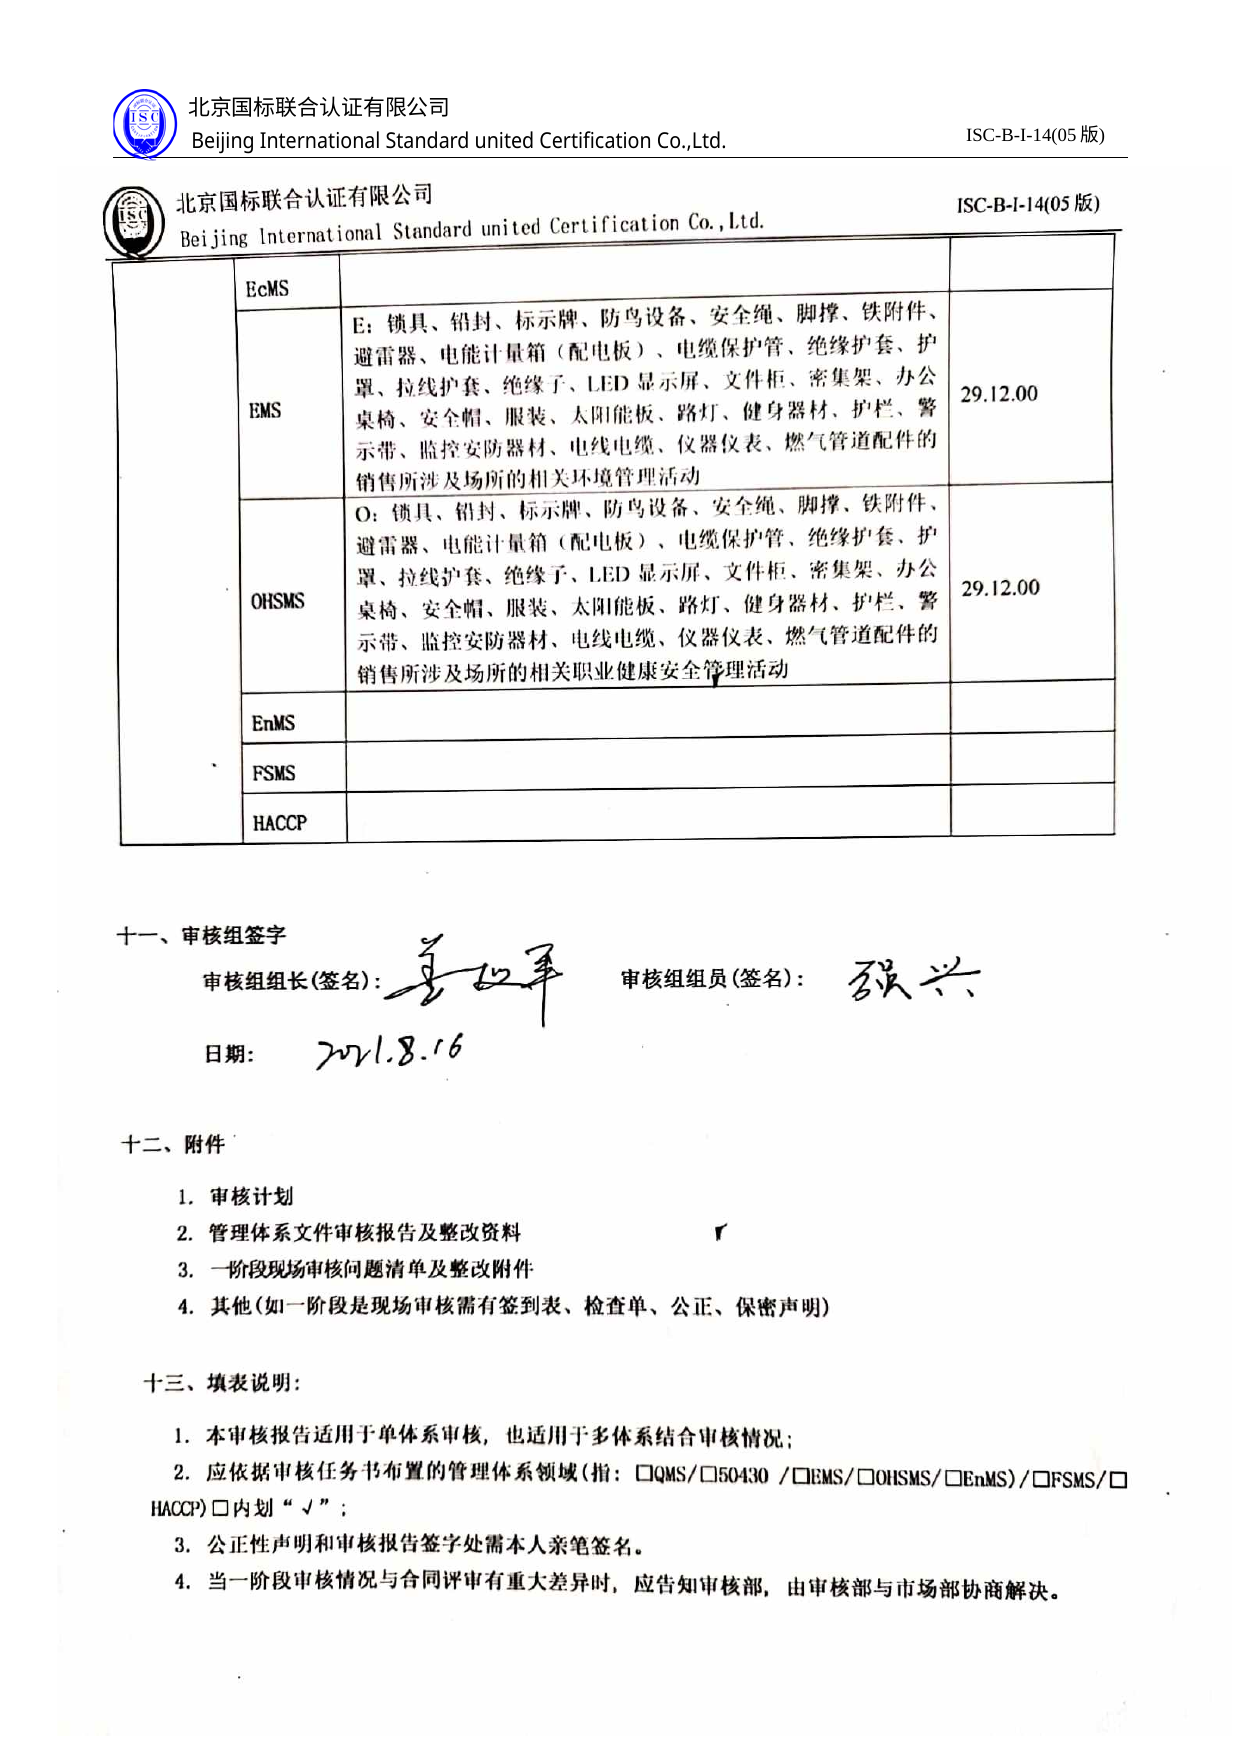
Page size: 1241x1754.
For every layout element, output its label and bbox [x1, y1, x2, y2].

picture [57, 166, 1232, 1736]
picture [112, 89, 180, 161]
